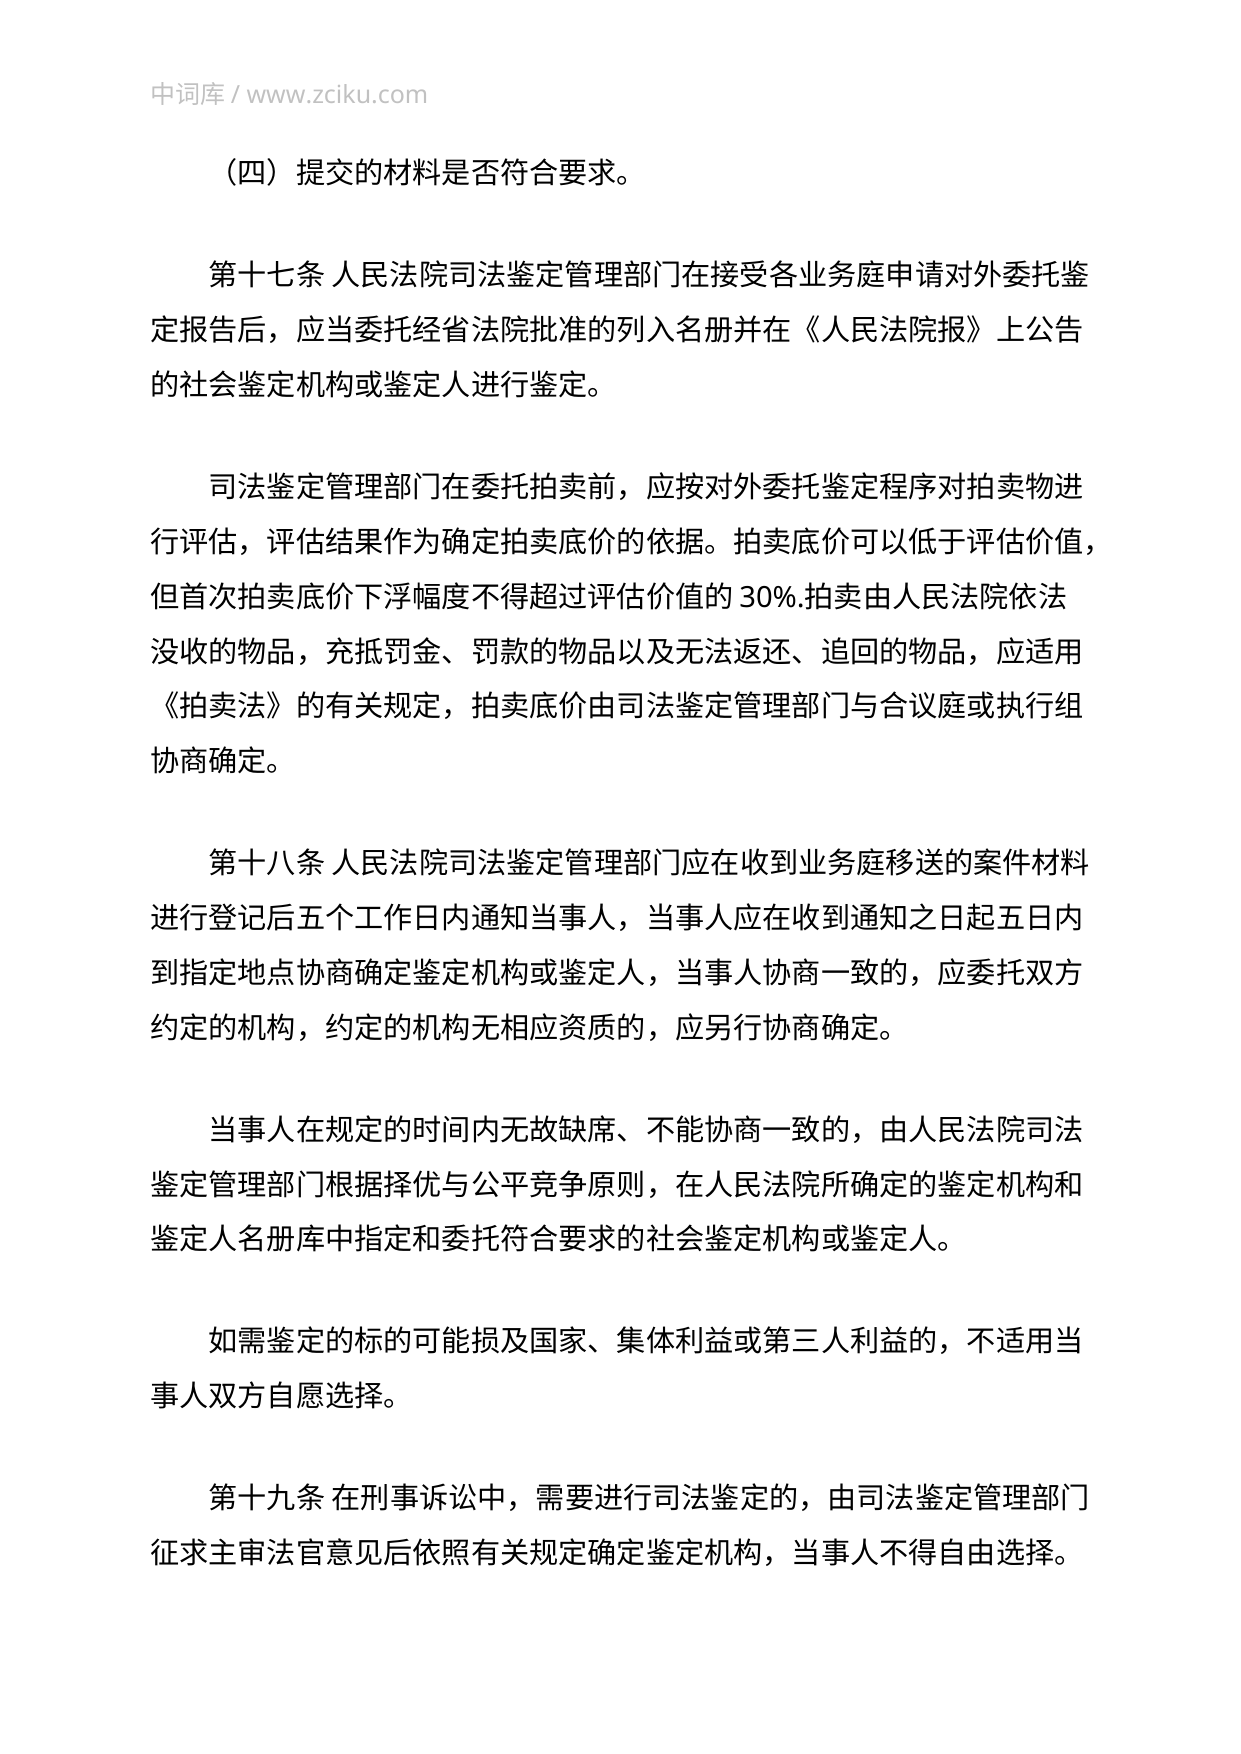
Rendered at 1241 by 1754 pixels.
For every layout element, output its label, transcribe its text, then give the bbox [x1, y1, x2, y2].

text 第十七条 人民法院司法鉴定管理部门在接受各业务庭申请对外委托鉴定报告后，应当委托经省法院批准的列入名册并在《人民法院报》上公告的社会鉴定机构或鉴定人进行鉴定。 [150, 252, 1090, 404]
text 当事人在规定的时间内无故缺席、不能协商一致的，由人民法院司法鉴定管理部门根据择优与公平竞争原则，在人民法院所确定的鉴定机构和鉴定人名册库中指定和委托符合要求的社会鉴定机构或鉴定人。 [150, 1106, 1090, 1258]
text 第十八条 人民法院司法鉴定管理部门应在收到业务庭移送的案件材料进行登记后五个工作日内通知当事人，当事人应在收到通知之日起五日内到指定地点协商确定鉴定机构或鉴定人，当事人协商一致的，应委托双方约定的机构，约定的机构无相应资质的，应另行协商确定。 [150, 840, 1090, 1047]
text 如需鉴定的标的可能损及国家、集体利益或第三人利益的，不适用当事人双方自愿选择。 [150, 1318, 1090, 1415]
text 司法鉴定管理部门在委托拍卖前，应按对外委托鉴定程序对拍卖物进行评估，评估结果作为确定拍卖底价的依据。拍卖底价可以低于评估价值，但首次拍卖底价下浮幅度不得超过评估价值的30%.拍卖由人民法院依法没收的物品，充抵罚金、罚款的物品以及无法返还、追回的物品，应适用《拍卖法》的有关规定，拍卖底价由司法鉴定管理部门与合议庭或执行组协商确定。 [150, 463, 1090, 780]
text 第十九条 在刑事诉讼中，需要进行司法鉴定的，由司法鉴定管理部门征求主审法官意见后依照有关规定确定鉴定机构，当事人不得自由选择。 [150, 1474, 1090, 1572]
text （四）提交的材料是否符合要求。 [150, 150, 1090, 192]
